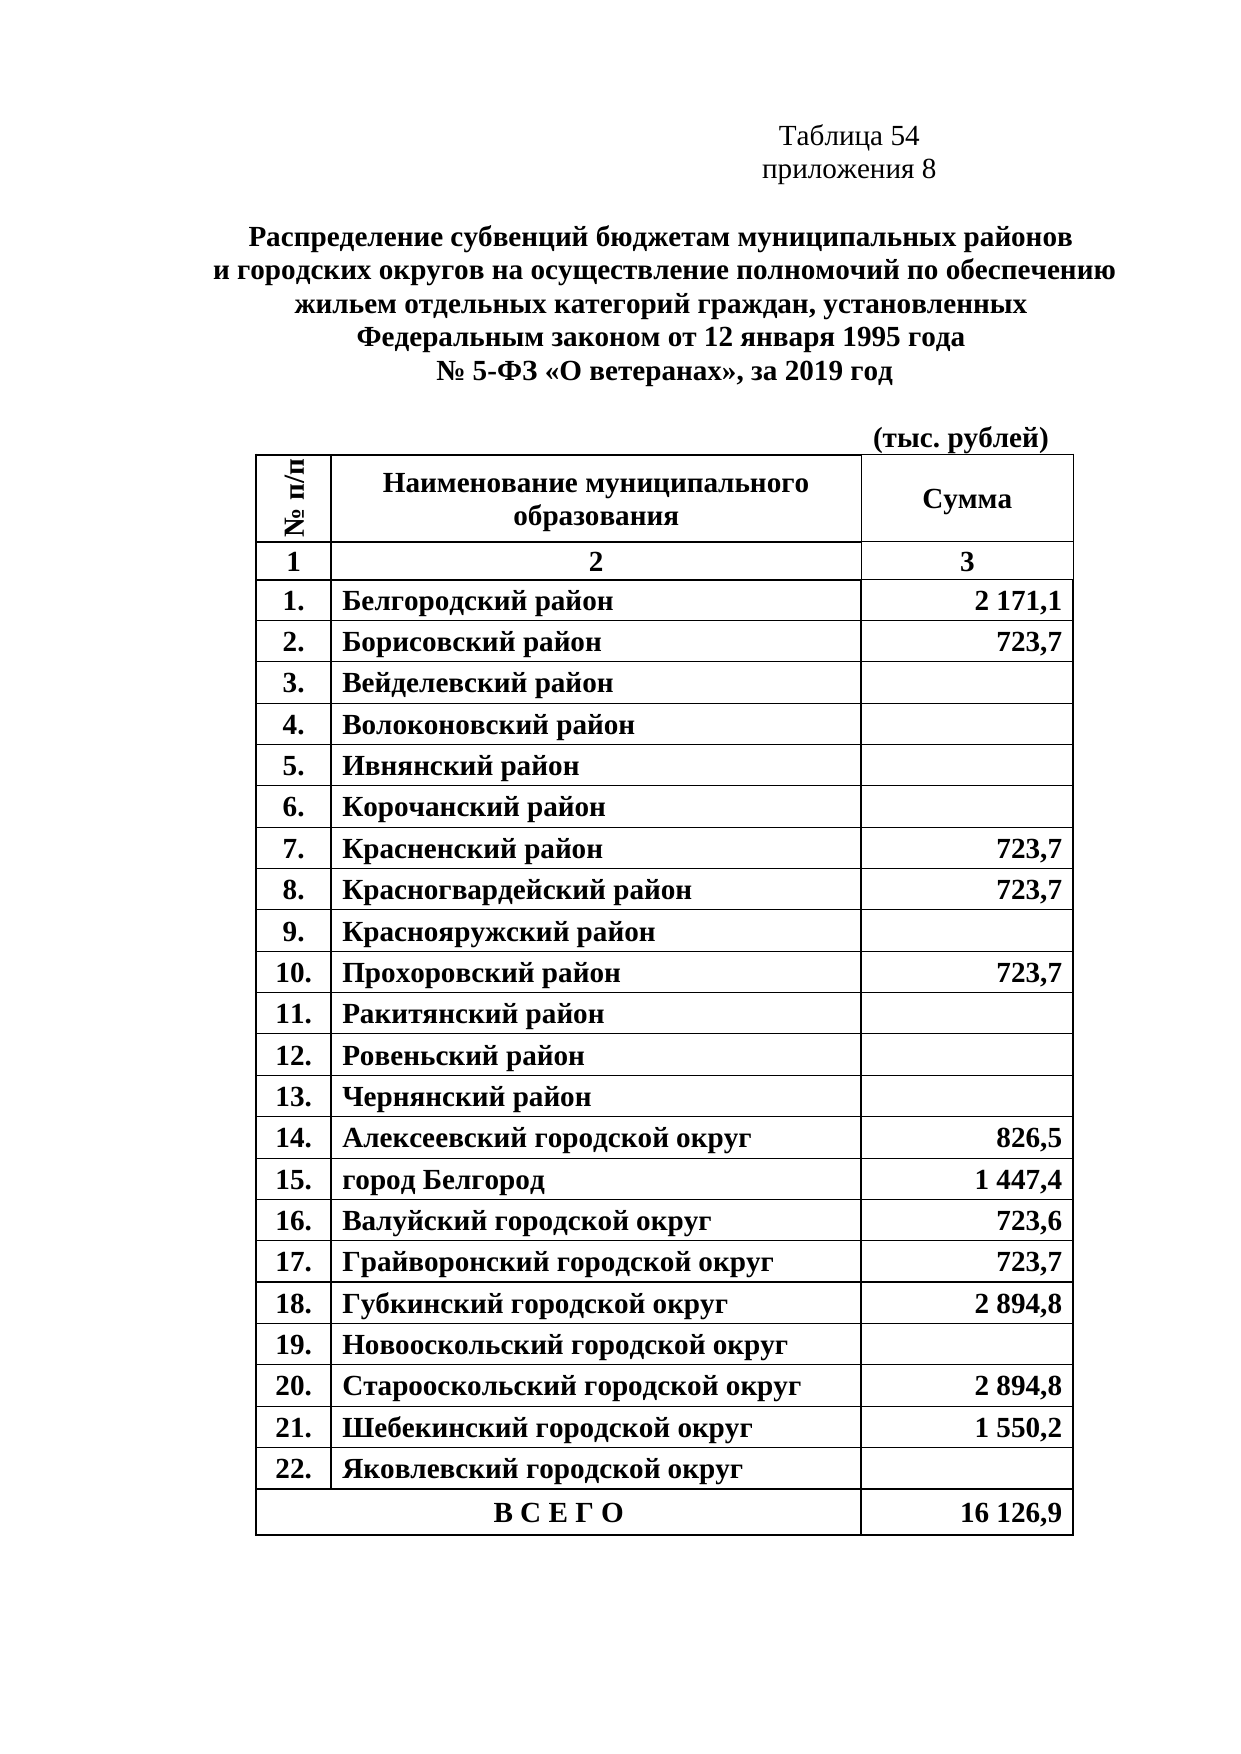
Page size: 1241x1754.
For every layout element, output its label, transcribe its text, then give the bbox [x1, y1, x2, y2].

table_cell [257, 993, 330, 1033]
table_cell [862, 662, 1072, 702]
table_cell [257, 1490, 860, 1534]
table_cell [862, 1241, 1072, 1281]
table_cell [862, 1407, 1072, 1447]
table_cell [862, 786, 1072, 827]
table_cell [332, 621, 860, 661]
text (тыс. рублей) [177, 420, 1048, 453]
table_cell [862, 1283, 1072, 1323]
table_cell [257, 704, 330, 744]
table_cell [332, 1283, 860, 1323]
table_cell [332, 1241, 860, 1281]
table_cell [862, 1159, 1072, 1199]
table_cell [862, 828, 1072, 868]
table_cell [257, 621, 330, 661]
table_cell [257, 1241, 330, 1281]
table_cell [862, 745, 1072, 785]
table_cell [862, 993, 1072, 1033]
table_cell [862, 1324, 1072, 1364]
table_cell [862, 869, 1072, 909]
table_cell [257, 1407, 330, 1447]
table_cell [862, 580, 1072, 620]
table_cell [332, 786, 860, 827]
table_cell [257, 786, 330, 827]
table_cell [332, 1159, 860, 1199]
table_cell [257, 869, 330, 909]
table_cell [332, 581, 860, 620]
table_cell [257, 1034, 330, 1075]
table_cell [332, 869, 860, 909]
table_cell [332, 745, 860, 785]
text Распределение субвенций бюджетам муниципальных районов и городских округов на осуществление полномочий по обеспечению жильем отдельных категорий граждан, установленных Федеральным законом от 12 января 1995 года № 5-ФЗ «О ветеранах», за 2019 год [177, 219, 1152, 386]
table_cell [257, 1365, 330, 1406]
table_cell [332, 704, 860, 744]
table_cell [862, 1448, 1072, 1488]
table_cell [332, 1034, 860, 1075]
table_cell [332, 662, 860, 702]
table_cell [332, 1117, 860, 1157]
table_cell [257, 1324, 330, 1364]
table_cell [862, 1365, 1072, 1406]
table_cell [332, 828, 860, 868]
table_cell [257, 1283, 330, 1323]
text приложения 8 [546, 152, 1152, 185]
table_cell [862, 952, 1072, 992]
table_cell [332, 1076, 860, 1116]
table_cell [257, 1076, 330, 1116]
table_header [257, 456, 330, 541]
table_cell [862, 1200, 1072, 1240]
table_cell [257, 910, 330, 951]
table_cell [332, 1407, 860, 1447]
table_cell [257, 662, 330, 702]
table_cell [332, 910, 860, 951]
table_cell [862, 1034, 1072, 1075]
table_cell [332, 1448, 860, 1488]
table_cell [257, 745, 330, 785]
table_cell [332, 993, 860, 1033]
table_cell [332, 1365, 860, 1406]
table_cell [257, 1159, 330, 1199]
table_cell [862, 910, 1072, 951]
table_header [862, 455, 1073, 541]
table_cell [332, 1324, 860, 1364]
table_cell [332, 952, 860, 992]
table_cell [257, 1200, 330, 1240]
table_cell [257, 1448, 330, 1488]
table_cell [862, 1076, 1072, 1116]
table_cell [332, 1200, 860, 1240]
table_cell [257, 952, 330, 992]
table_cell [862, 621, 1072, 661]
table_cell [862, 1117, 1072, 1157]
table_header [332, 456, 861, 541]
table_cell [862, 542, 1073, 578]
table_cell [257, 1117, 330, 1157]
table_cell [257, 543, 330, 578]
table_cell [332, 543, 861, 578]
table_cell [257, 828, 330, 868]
text Таблица 54 [546, 118, 1152, 152]
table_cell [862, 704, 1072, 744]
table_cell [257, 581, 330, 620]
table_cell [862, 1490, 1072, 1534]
